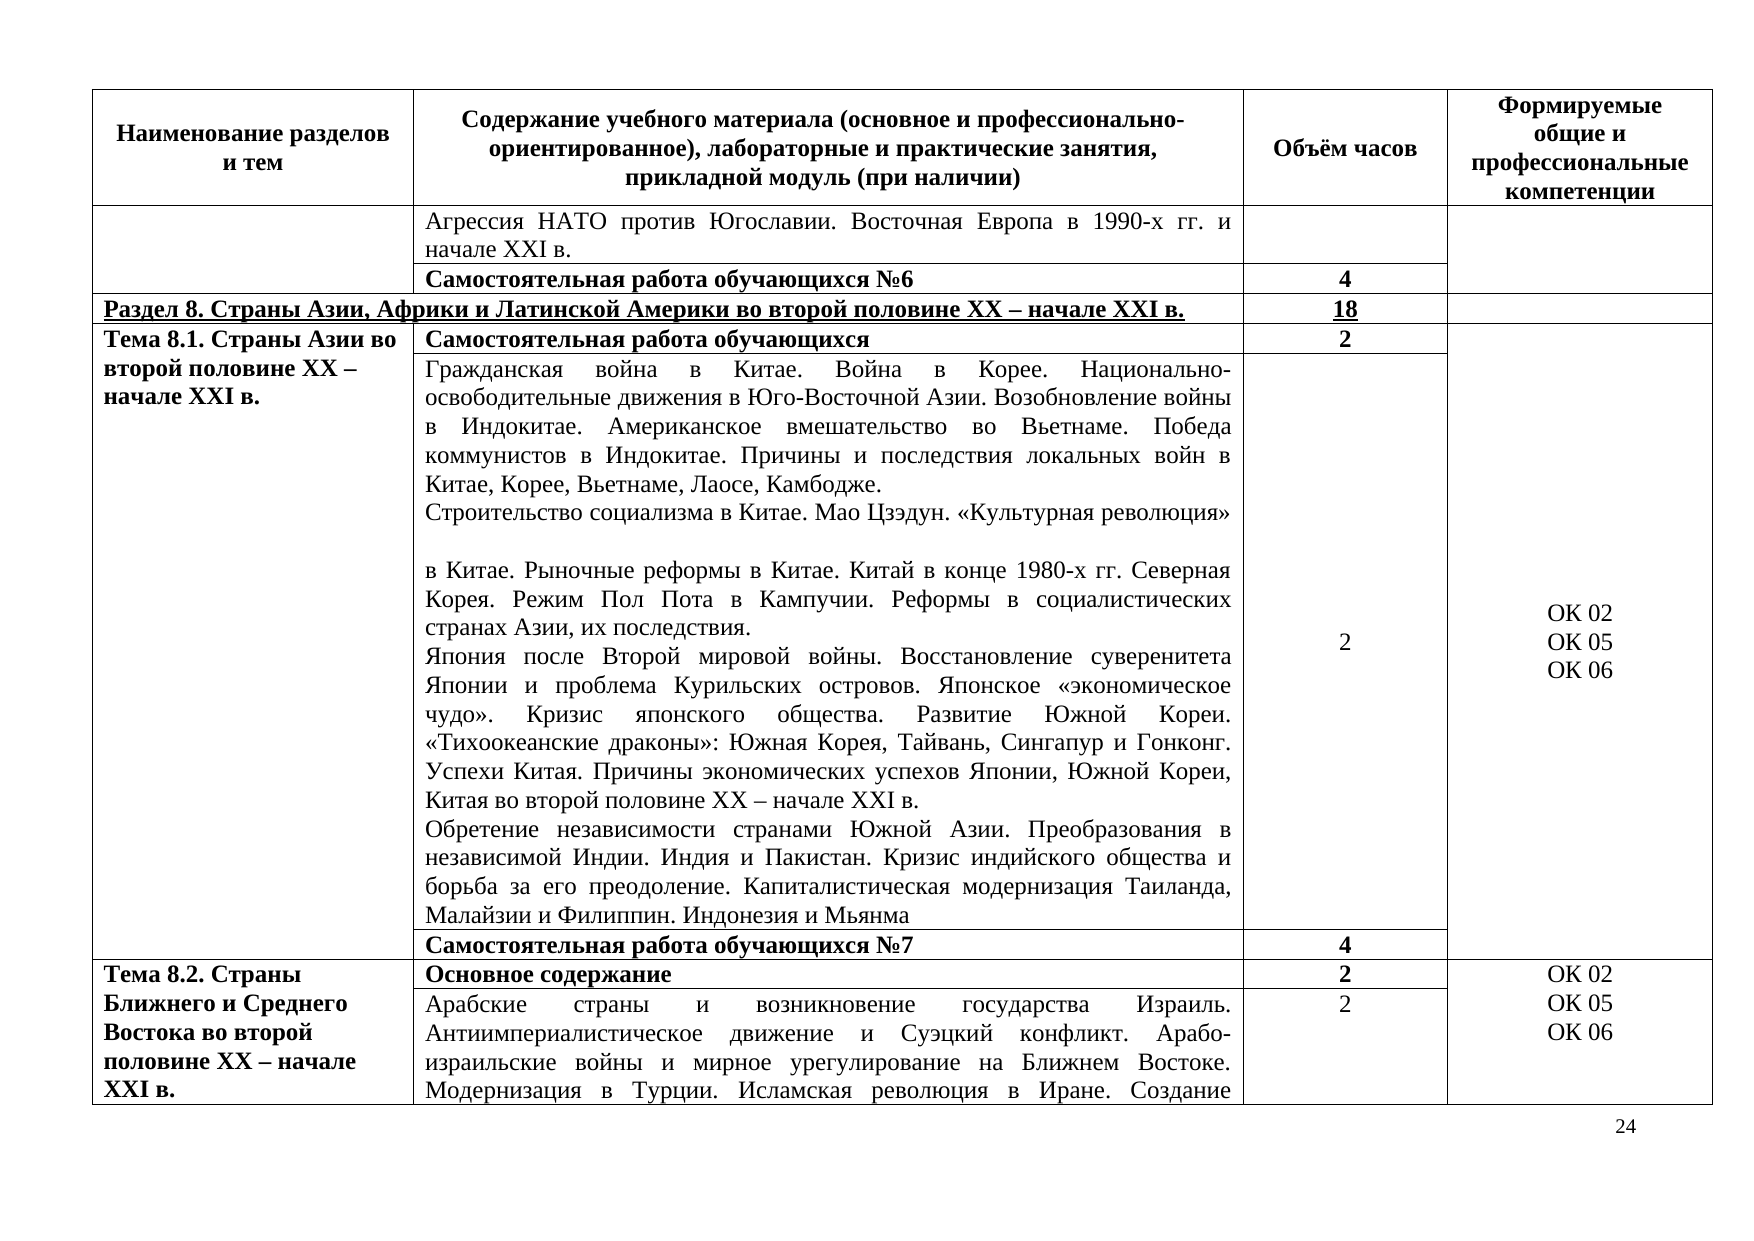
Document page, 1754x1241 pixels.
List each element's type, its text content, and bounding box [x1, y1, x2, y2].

table_header Содержание учебного материала (основное и профессионально-ориентированное), лабораторные и практические занятия, прикладной модуль (при наличии) [414, 90, 1243, 205]
table_cell 2 [1244, 206, 1447, 263]
table_cell 4 [1244, 264, 1447, 293]
table_cell Самостоятельная работа обучающихся №7 [414, 930, 1243, 958]
table_cell ОК 02 ОК 05 ОК 06 [1448, 324, 1712, 958]
table_cell 2 [1244, 989, 1447, 1104]
table_cell Раздел 8. Страны Азии, Африки и Латинской Америки во второй половине ХХ – начале XXI в. [93, 294, 1243, 323]
table_cell Тема 8.2. Страны Ближнего и Среднего Востока во второй половине ХХ – начале ХХI в. [93, 960, 413, 1104]
table_cell 4 [1244, 930, 1447, 958]
table_header Формируемые общие и профессиональные компетенции [1448, 90, 1712, 205]
table_header Наименование разделов и тем [93, 90, 413, 205]
table_cell Основное содержание [414, 960, 1243, 988]
table_cell 2 [1244, 960, 1447, 988]
table_cell Самостоятельная работа обучающихся №6 [414, 264, 1243, 293]
table_cell 2 [1244, 354, 1447, 929]
table_cell Тема 8.1. Страны Азии во второй половине ХХ – начале ХХI в. [93, 324, 413, 958]
table_cell 18 [1244, 294, 1447, 323]
table_cell 2 [1244, 324, 1447, 353]
table_cell [1448, 294, 1712, 323]
table_cell Гражданская война в Китае. Война в Корее. Национально-освободительные движения в Юго-Восточной Азии. Возобновление войны в Индокитае. Американское вмешательство во Вьетнаме. Победа коммунистов в Индокитае. Причины и последствия локальных войн в Китае, Корее, Вьетнаме, Лаосе, Камбодже. Строительство социализма в Китае. Мао Цзэдун. «Культурная революция» в Китае. Рыночные реформы в Китае. Китай в конце 1980-х гг. Северная Корея. Режим Пол Пота в Кампучии. Реформы в социалистических странах Азии, их последствия. Япония после Второй мировой войны. Восстановление суверенитета Японии и проблема Курильских островов. Японское «экономическое чудо». Кризис японского общества. Развитие Южной Кореи. «Тихоокеанские драконы»: Южная Корея, Тайвань, Сингапур и Гонконг. Успехи Китая. Причины экономических успехов Японии, Южной Кореи, Китая во второй половине ХХ – начале ХХI в. Обретение независимости странами Южной Азии. Преобразования в независимой Индии. Индия и Пакистан. Кризис индийского общества и борьба за его преодоление. Капиталистическая модернизация Таиланда, Малайзии и Филиппин. Индонезия и Мьянма [414, 354, 1243, 929]
table_header Объём часов [1244, 90, 1447, 205]
table_cell Самостоятельная работа обучающихся [414, 324, 1243, 353]
table_cell ОК 02 ОК 05 ОК 06 [1448, 960, 1712, 1104]
